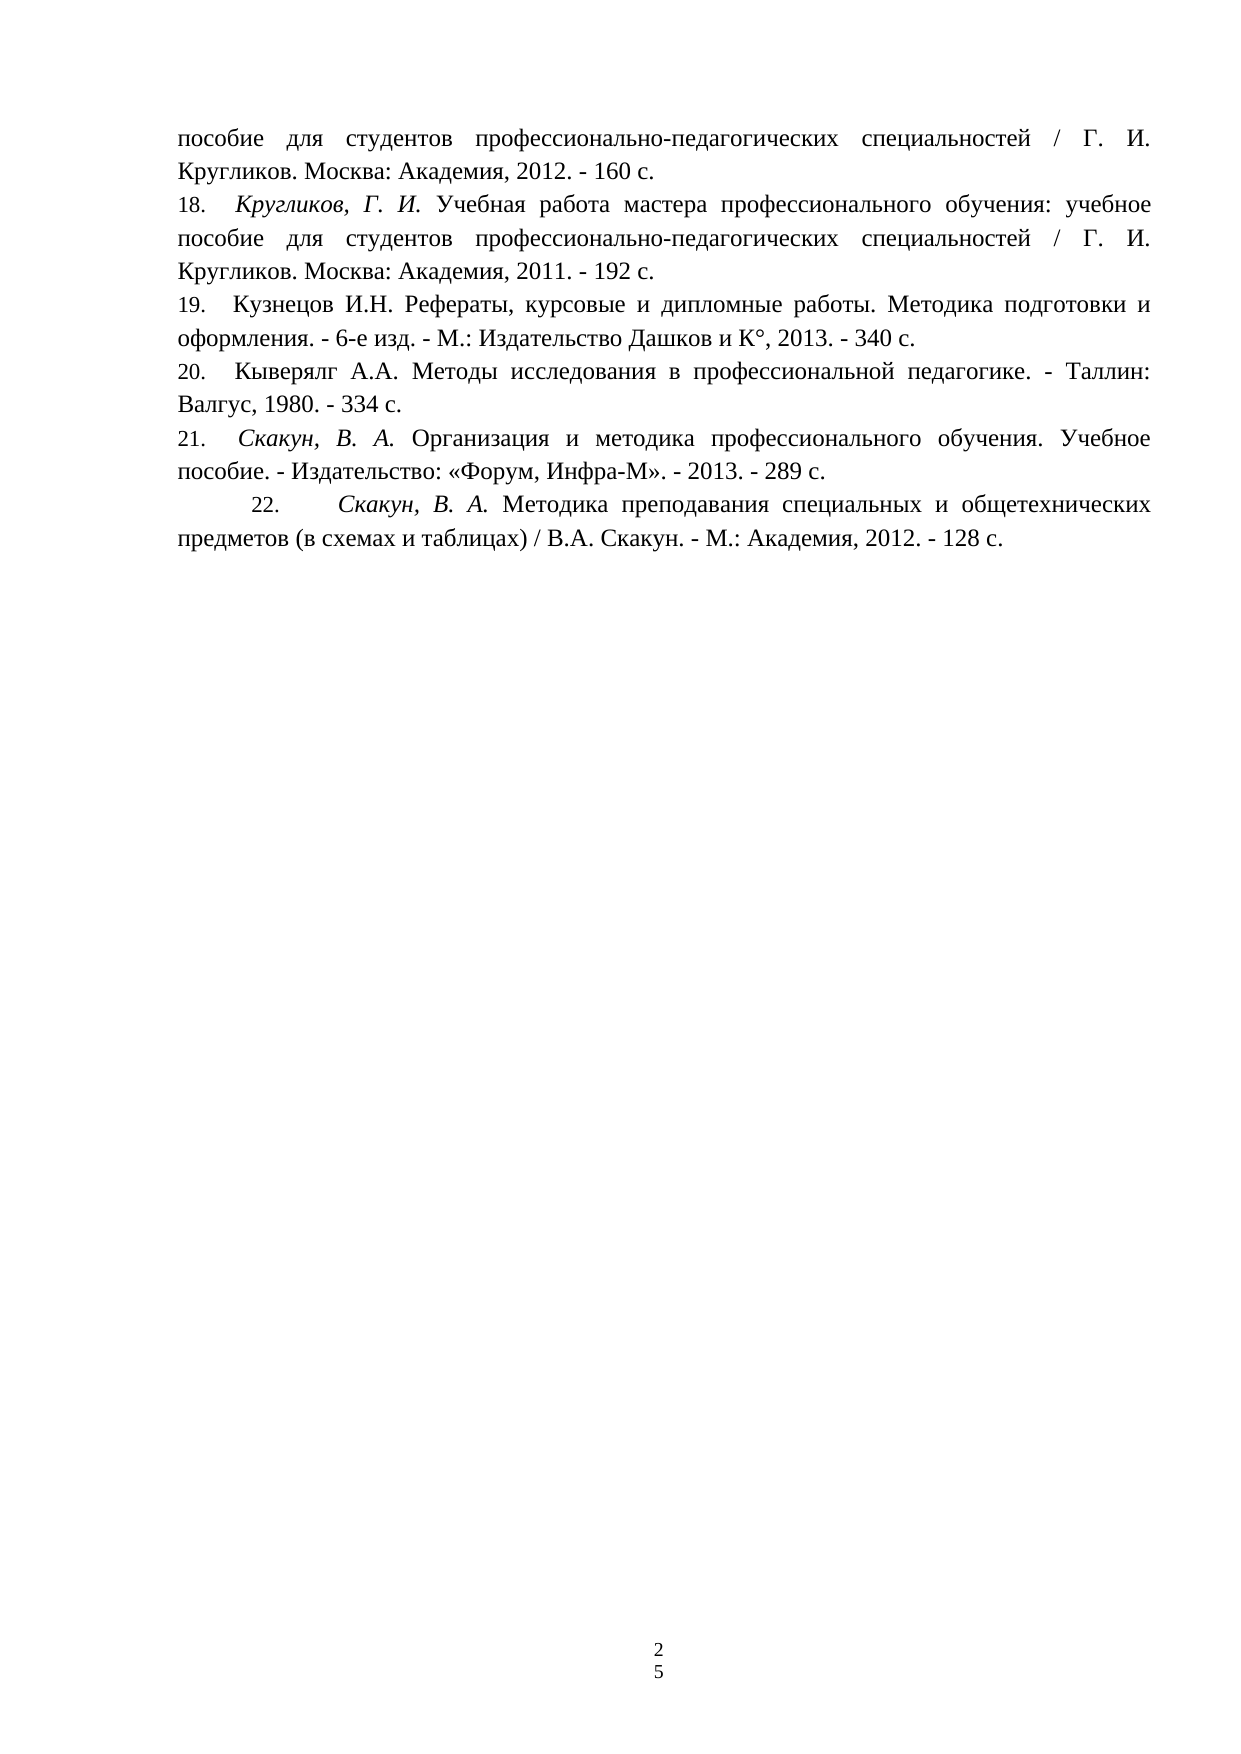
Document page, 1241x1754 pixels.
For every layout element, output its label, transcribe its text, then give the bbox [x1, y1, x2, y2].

list Скакун, В. А. Организация и методика профессионального обучения. Учебное пособие. - Издательство: «Форум, Инфра-М». - 2013. - 289 с. [177, 418, 1152, 485]
list Кыверялг А.А. Методы исследования в профессиональной педагогике. - Таллин: Валгус, 1980. - 334 с. [177, 351, 1152, 418]
list Кругликов, Г. И. Учебная работа мастера профессионального обучения: учебное пособие для студентов профессионально-педагогических специальностей / Г. И. Кругликов. Москва: Академия, 2011. - 192 с. [177, 185, 1152, 285]
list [177, 118, 1152, 185]
list Кузнецов И.Н. Рефераты, курсовые и дипломные работы. Методика подготовки и оформления. - 6-е изд. - М.: Издательство Дашков и К°, 2013. - 340 с. [177, 285, 1152, 351]
list Скакун, В. А. Методика преподавания специальных и общетехнических предметов (в схемах и таблицах) / В.А. Скакун. - М.: Академия, 2012. - 128 с. [177, 485, 1152, 551]
